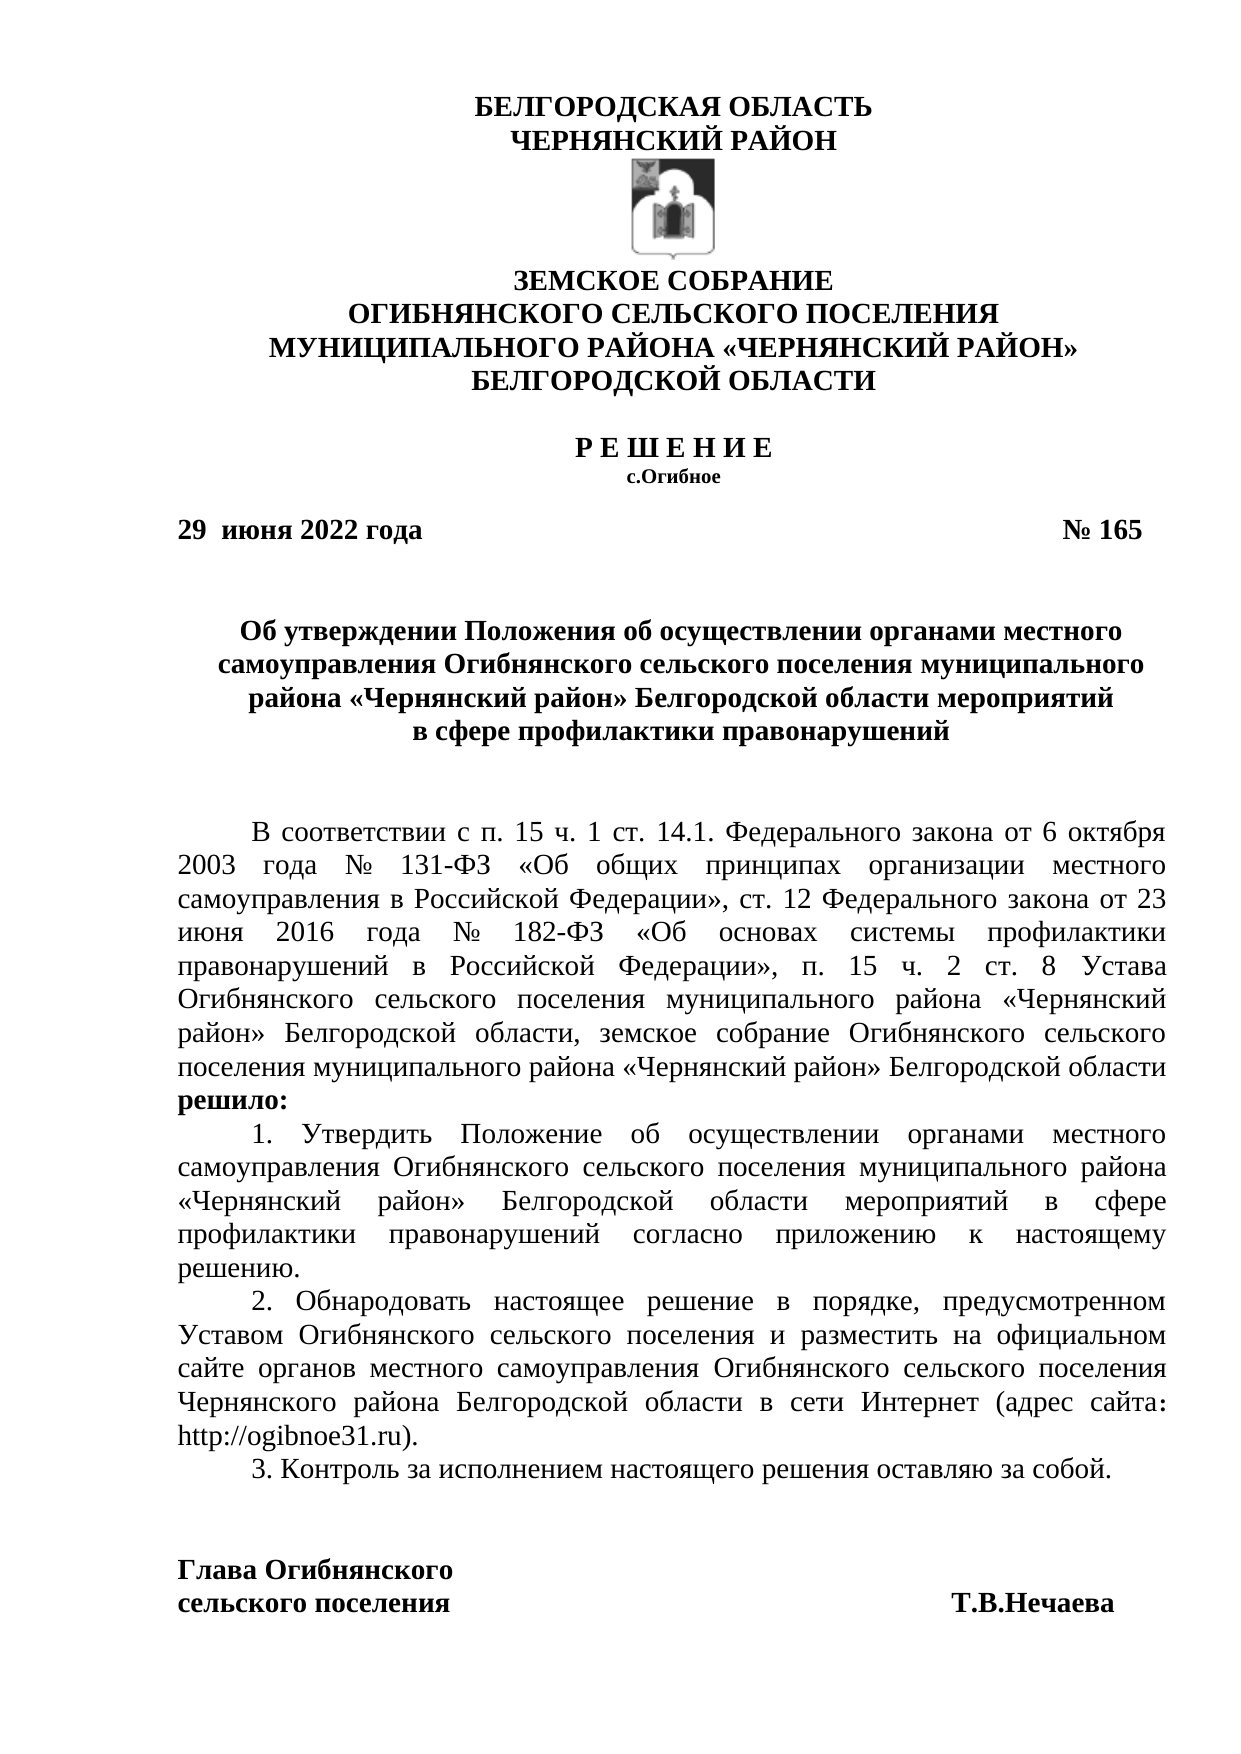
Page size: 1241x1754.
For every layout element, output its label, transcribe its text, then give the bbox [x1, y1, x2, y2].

subtitle МУНИЦИПАЛЬНОГО РАЙОНА «ЧЕРНЯНСКИЙ РАЙОН» [177, 330, 1170, 363]
text В соответствии с п. 15 ч. 1 ст. 14.1. Федерального закона от 6 октября 2003 года № 131-ФЗ «Об общих принципах организации местного самоуправления в Российской Федерации», ст. 12 Федерального закона от 23 июня 2016 года № 182-ФЗ «Об основах системы профилактики правонарушений в Российской Федерации», п. 15 ч. 2 ст. 8 Устава Огибнянского сельского поселения муниципального района «Чернянский район» Белгородской области, земское собрание Огибнянского сельского поселения муниципального района «Чернянский район» Белгородской области решило: [177, 814, 1167, 1116]
text Об утверждении Положения об осуществлении органами местного самоуправления Огибнянского сельского поселения муниципального района «Чернянский район» Белгородской области мероприятий [177, 613, 1185, 713]
subtitle БЕЛГОРОДСКОЙ ОБЛАСТИ [177, 363, 1170, 397]
picture [629, 156, 718, 263]
text 29 июня 2022 года № 165 [177, 512, 1170, 546]
text 3. Контроль за исполнением настоящего решения оставляю за собой. [177, 1451, 1167, 1485]
text 1. Утвердить Положение об осуществлении органами местного самоуправления Огибнянского сельского поселения муниципального района «Чернянский район» Белгородской области мероприятий в сфере профилактики правонарушений согласно приложению к настоящему решению. [177, 1116, 1167, 1283]
text БЕЛГОРОДСКАЯ ОБЛАСТЬ [177, 89, 1170, 123]
text с.Огибное [177, 464, 1170, 488]
subtitle ОГИБНЯНСКОГО СЕЛЬСКОГО ПОСЕЛЕНИЯ [177, 296, 1170, 330]
text сельского поселения Т.В.Нечаева [177, 1585, 1170, 1619]
subtitle Глава Огибнянского [177, 1552, 1170, 1585]
subtitle ЗЕМСКОЕ СОБРАНИЕ [177, 263, 1170, 296]
text 2. Обнародовать настоящее решение в порядке, предусмотренном Уставом Огибнянского сельского поселения и разместить на официальном сайте органов местного самоуправления Огибнянского сельского поселения Чернянского района Белгородской области в сети Интернет (адрес сайта: http://ogibnoe31.ru). [177, 1283, 1167, 1451]
text Р Е Ш Е Н И Е [177, 430, 1170, 464]
text ЧЕРНЯНСКИЙ РАЙОН [177, 123, 1170, 156]
text в сфере профилактики правонарушений [177, 713, 1185, 747]
